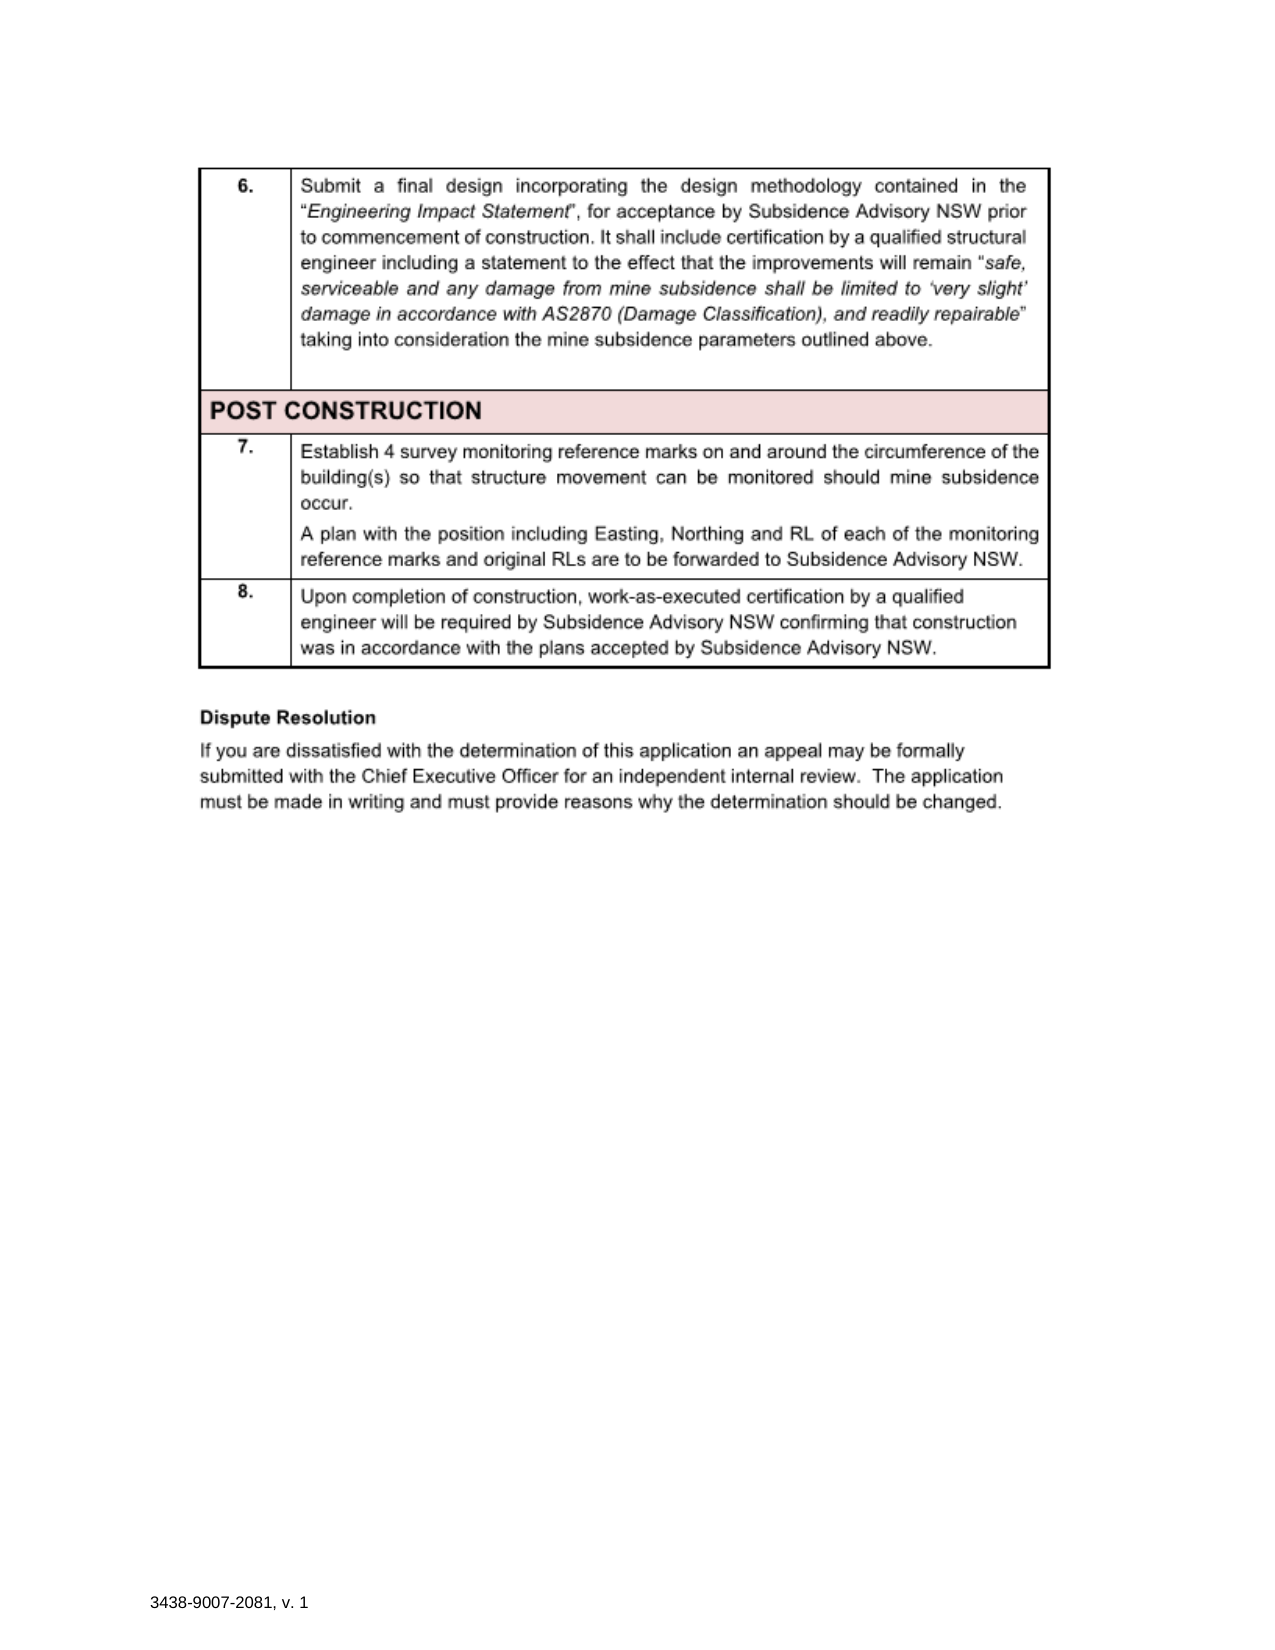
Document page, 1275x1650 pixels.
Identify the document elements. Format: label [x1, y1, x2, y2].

picture [150, 118, 1125, 944]
